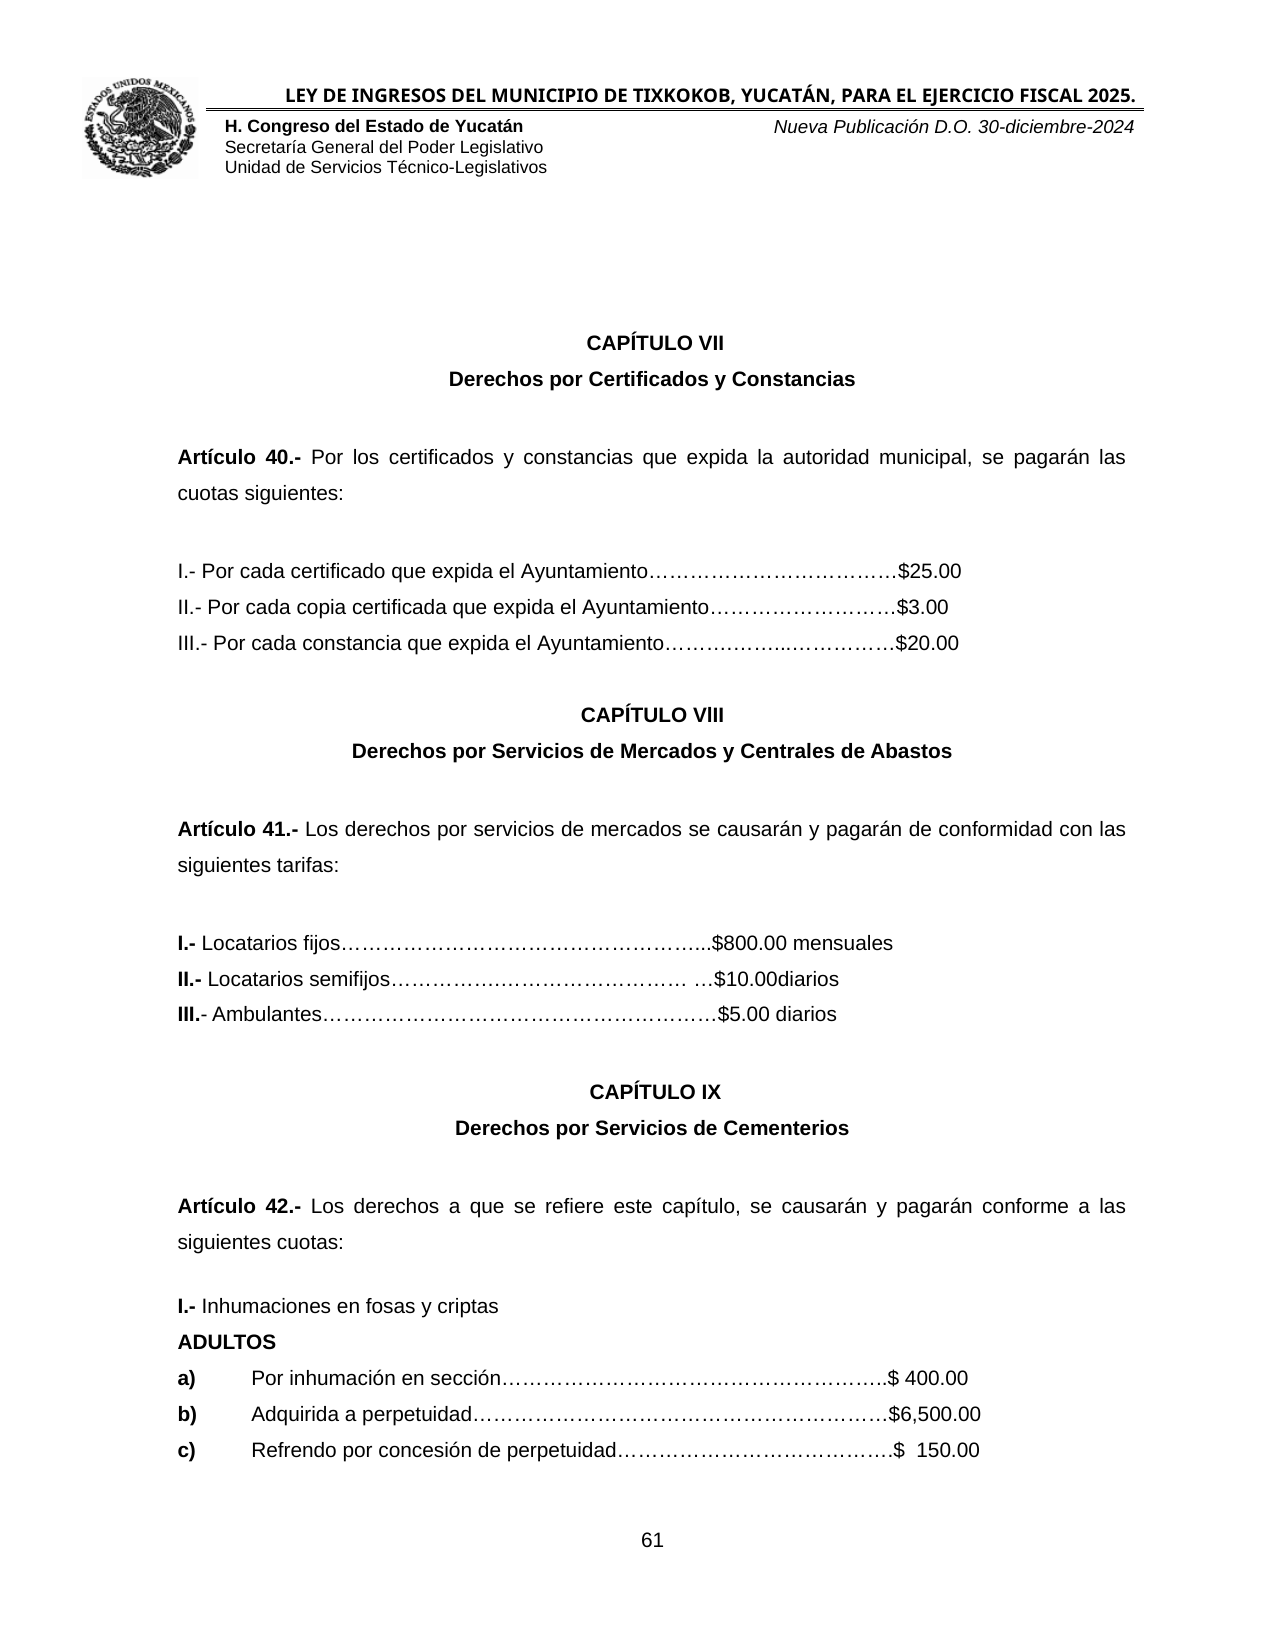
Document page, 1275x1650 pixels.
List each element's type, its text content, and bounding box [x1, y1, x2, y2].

text III.- Ambulantes…………………………………………………$5.00 diarios [177, 1002, 1127, 1026]
text ADULTOS [177, 1330, 1127, 1354]
text I.- Por cada certificado que expida el Ayuntamiento………………………………$25.00 [177, 559, 1127, 583]
text Artículo 42.- Los derechos a que se refiere este capítulo, se causarán y pagarán conforme a las siguientes cuotas: [177, 1194, 1127, 1254]
text II.- Locatarios semifijos…………….……………………… …$10.00diarios [177, 966, 1127, 990]
text I.- Inhumaciones en fosas y criptas [177, 1294, 1127, 1318]
list Refrendo por concesión de perpetuidad………………………………….$ 150.00 [177, 1438, 1127, 1462]
list Por inhumación en sección………………………………………………..$ 400.00 [177, 1366, 1127, 1390]
text Artículo 41.- Los derechos por servicios de mercados se causarán y pagarán de conformidad con las siguientes tarifas: [177, 817, 1127, 876]
text CAPÍTULO IX [177, 1080, 1127, 1104]
text Artículo 40.- Por los certificados y constancias que expida la autoridad municipal, se pagarán las cuotas siguientes: [177, 445, 1127, 505]
text Derechos por Servicios de Mercados y Centrales de Abastos [177, 739, 1127, 763]
text Derechos por Certificados y Constancias [177, 367, 1127, 391]
text Derechos por Servicios de Cementerios [177, 1116, 1127, 1140]
text II.- Por cada copia certificada que expida el Ayuntamiento………………………$3.00 [177, 595, 1127, 619]
list Adquirida a perpetuidad……………………………………………………$6,500.00 [177, 1402, 1127, 1426]
text III.- Por cada constancia que expida el Ayuntamiento……….……...……………$20.00 [177, 631, 1127, 655]
text I.- Locatarios fijos……………………………………………...$800.00 mensuales [177, 930, 1127, 954]
text CAPÍTULO VlII [177, 703, 1127, 727]
text CAPÍTULO VII [177, 331, 1127, 355]
